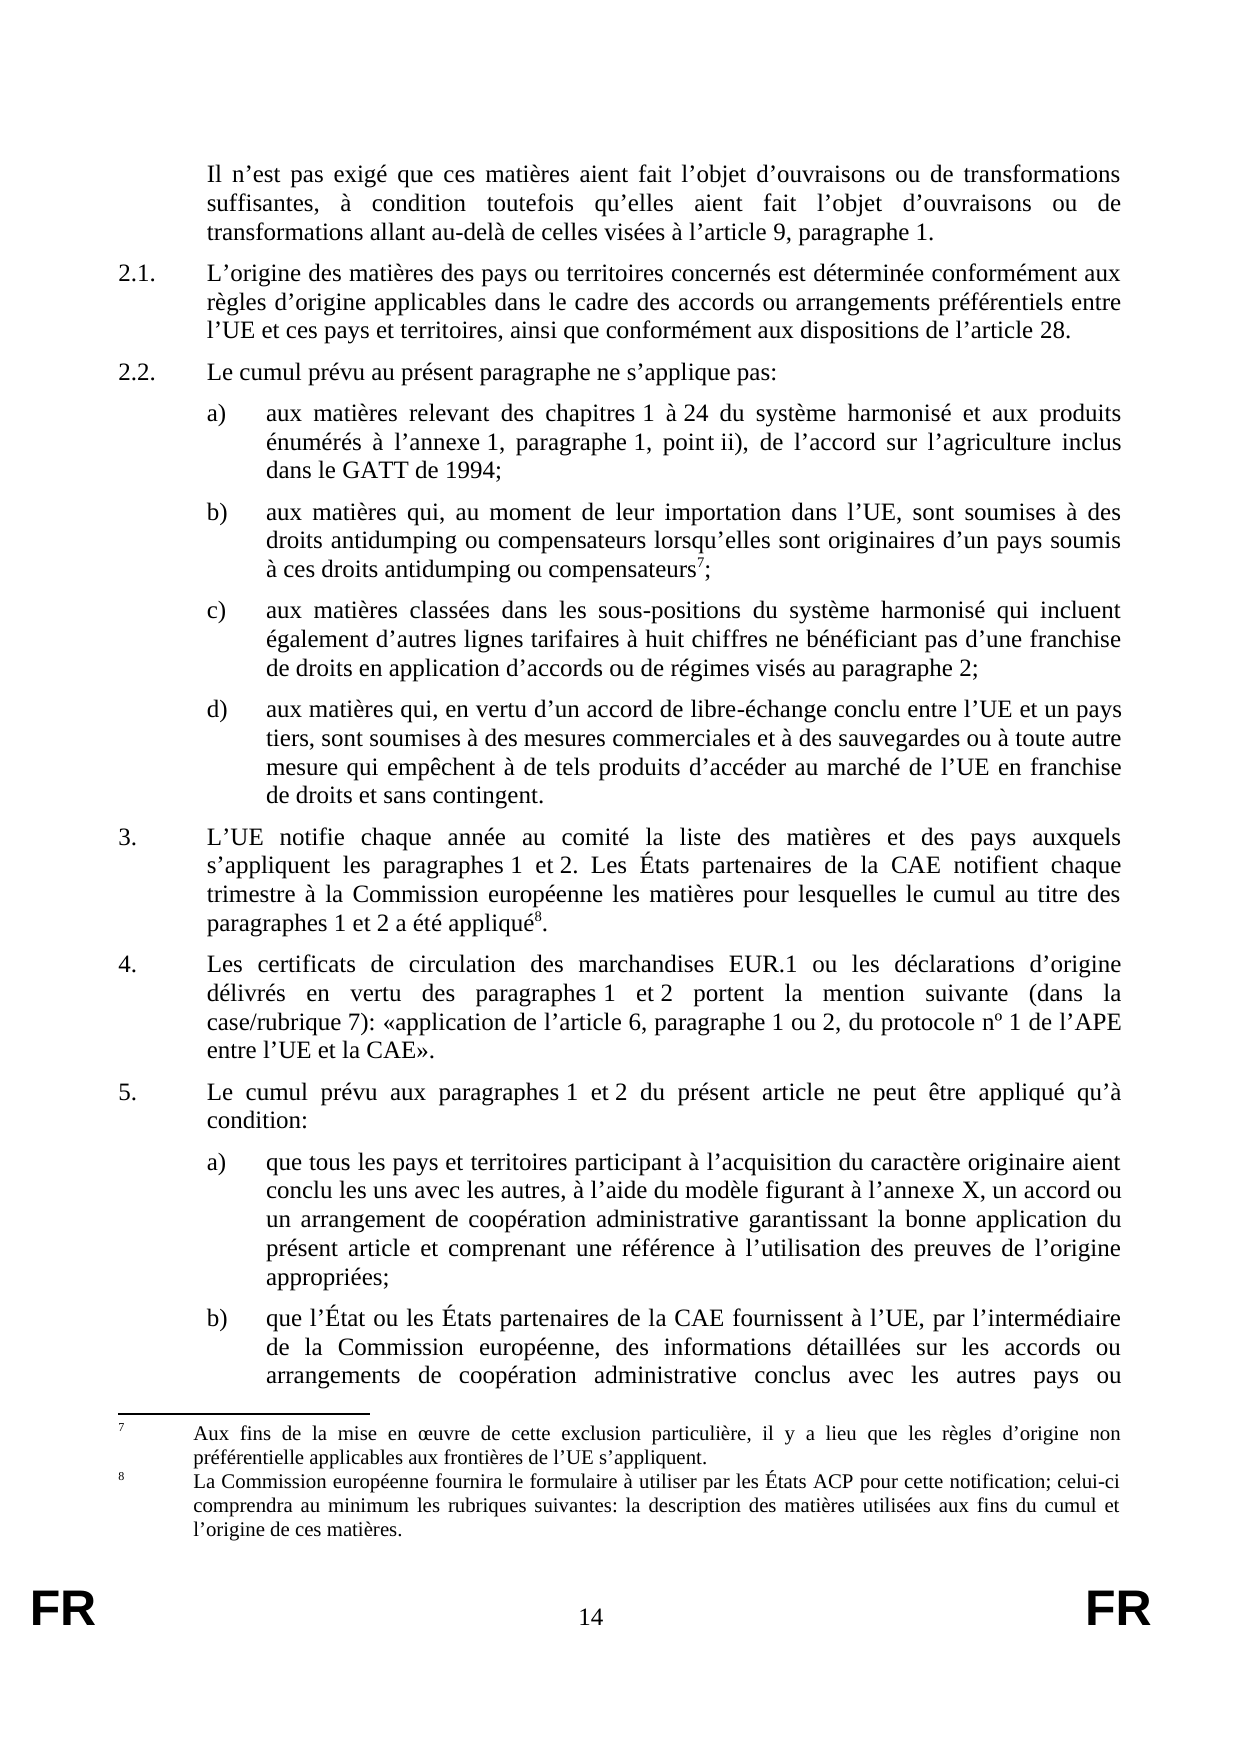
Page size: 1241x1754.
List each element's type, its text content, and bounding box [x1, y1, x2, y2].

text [207, 1303, 1122, 1389]
text 4. Les certificats de circulation des marchandises EUR.1 ou les déclarations d’origine délivrés en vertu des paragraphes 1 et 2 portent la mention suivante (dans la case/rubrique 7): «application de l’article 6, paragraphe 1 ou 2, du protocole nº 1 de l’APE entre l’UE et la CAE». [118, 949, 1122, 1064]
text a) que tous les pays et territoires participant à l’acquisition du caractère originaire aient conclu les uns avec les autres, à l’aide du modèle figurant à l’annexe X, un accord ou un arrangement de coopération administrative garantissant la bonne application du présent article et comprenant une référence à l’utilisation des preuves de l’origine appropriées; [207, 1147, 1122, 1291]
text d) aux matières qui, en vertu d’un accord de libre-échange conclu entre l’UE et un pays tiers, sont soumises à des mesures commerciales et à des sauvegardes ou à toute autre mesure qui empêchent à de tels produits d’accéder au marché de l’UE en franchise de droits et sans contingent. [207, 694, 1122, 809]
text b) aux matières qui, au moment de leur importation dans l’UE, sont soumises à des droits antidumping ou compensateurs lorsqu’elles sont originaires d’un pays soumis à ces droits antidumping ou compensateurs; [207, 497, 1122, 583]
text Il n’est pas exigé que ces matières aient fait l’objet d’ouvraisons ou de transformations suffisantes, à condition toutefois qu’elles aient fait l’objet d’ouvraisons ou de transformations allant au-delà de celles visées à l’article 9, paragraphe 1. [207, 159, 1122, 246]
text 2.1. L’origine des matières des pays ou territoires concernés est déterminée conformément aux règles d’origine applicables dans le cadre des accords ou arrangements préférentiels entre l’UE et ces pays et territoires, ainsi que conformément aux dispositions de l’article 28. [118, 258, 1122, 344]
text 3. L’UE notifie chaque année au comité la liste des matières et des pays auxquels s’appliquent les paragraphes 1 et 2. Les États partenaires de la CAE notifient chaque trimestre à la Commission européenne les matières pour lesquelles le cumul au titre des paragraphes 1 et 2 a été appliqué. [118, 822, 1122, 937]
text 2.2. Le cumul prévu au présent paragraphe ne s’applique pas: [118, 357, 1122, 386]
text a) aux matières relevant des chapitres 1 à 24 du système harmonisé et aux produits énumérés à l’annexe 1, paragraphe 1, point ii), de l’accord sur l’agriculture inclus dans le GATT de 1994; [207, 398, 1122, 484]
text c) aux matières classées dans les sous-positions du système harmonisé qui incluent également d’autres lignes tarifaires à huit chiffres ne bénéficiant pas d’une franchise de droits en application d’accords ou de régimes visés au paragraphe 2; [207, 596, 1122, 682]
text 5. Le cumul prévu aux paragraphes 1 et 2 du présent article ne peut être appliqué qu’à condition: [118, 1077, 1122, 1134]
